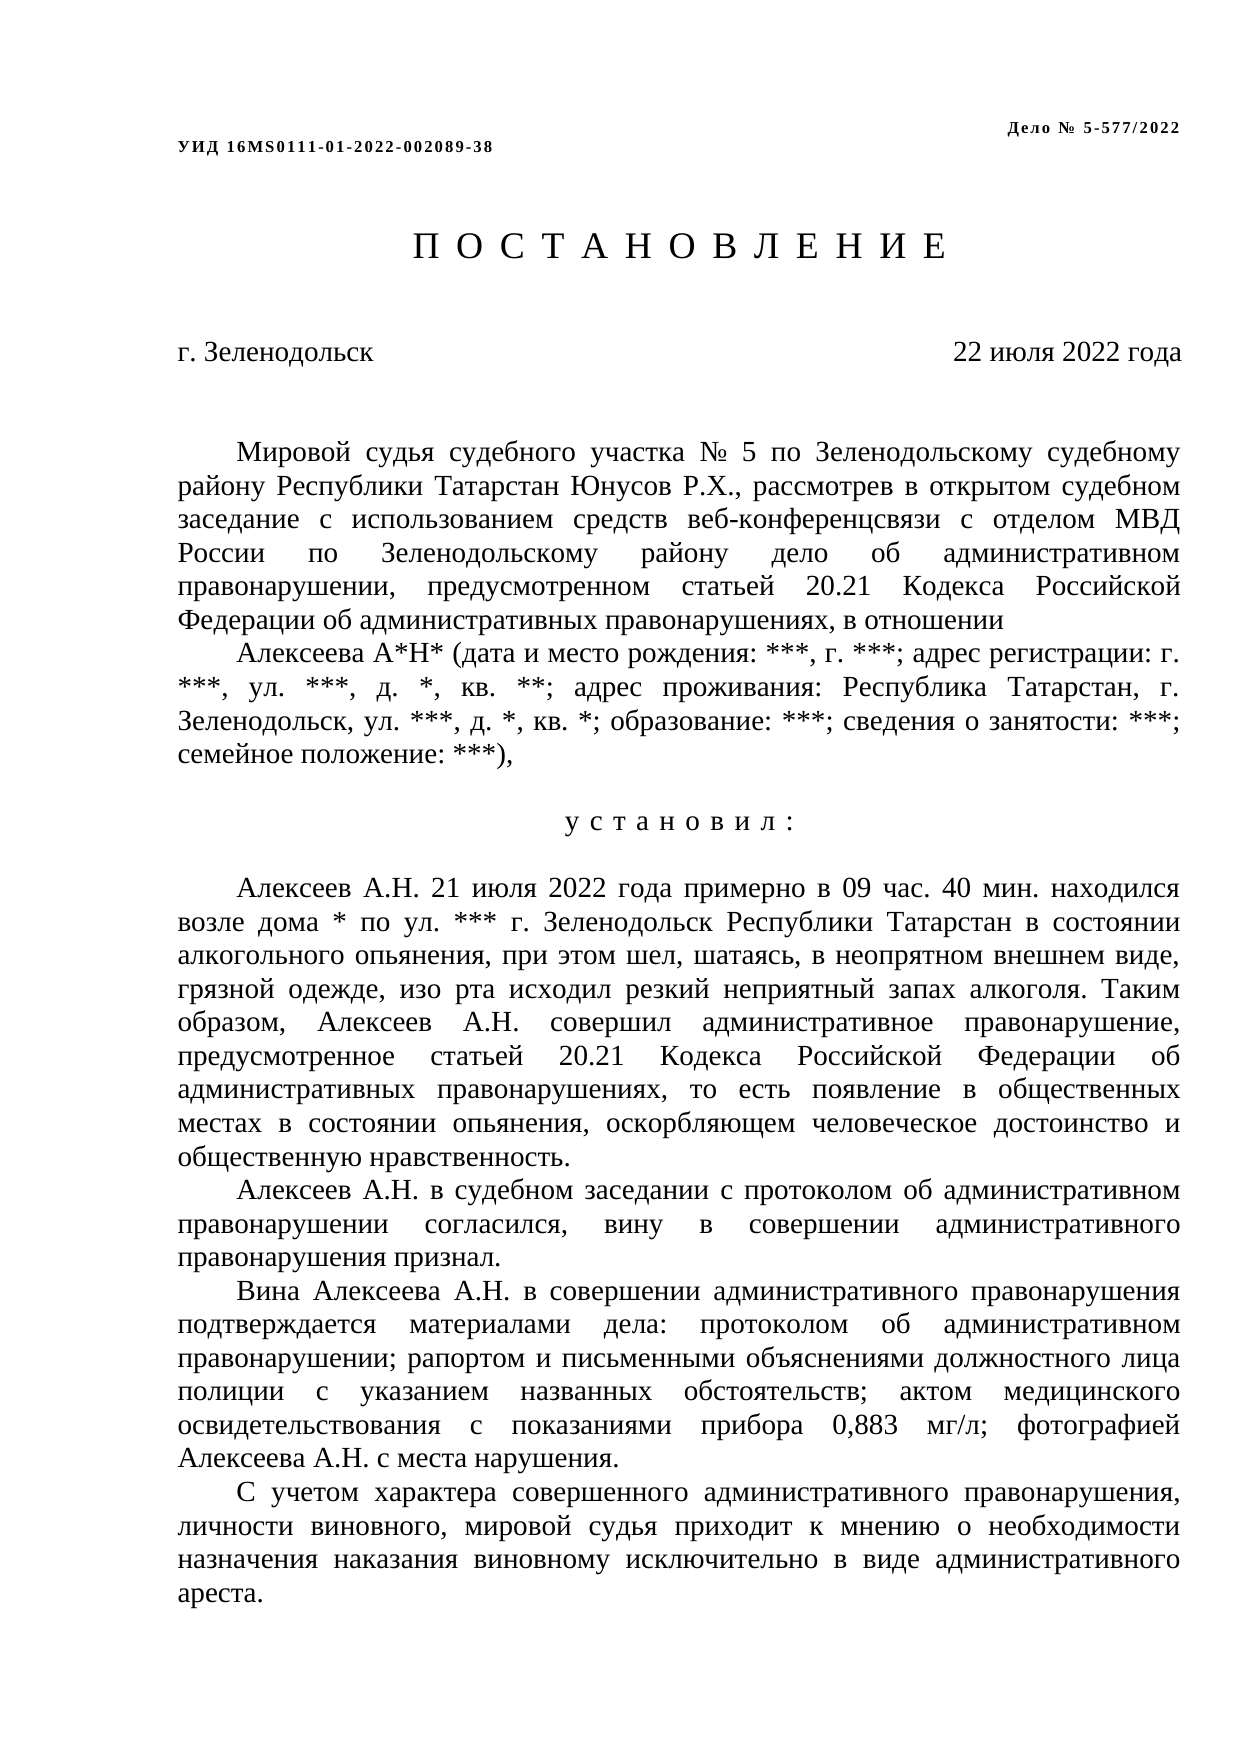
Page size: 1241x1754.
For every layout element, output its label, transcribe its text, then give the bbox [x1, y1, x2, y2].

text Дело № 5-577/2022 [177, 118, 1181, 137]
text Мировой судья судебного участка № 5 по Зеленодольскому судебному району Республики Татарстан Юнусов Р.Х., рассмотрев в открытом судебном заседание с использованием средств веб-конференцсвязи с отделом МВД России по Зеленодольскому району дело об административном правонарушении, предусмотренном статьей 20.21 Кодекса Российской Федерации об административных правонарушениях, в отношении [177, 434, 1181, 636]
text ПОСТАНОВЛЕНИЕ [177, 223, 1181, 267]
text Алексеев А.Н. в судебном заседании с протоколом об административном правонарушении согласился, вину в совершении административного правонарушения признал. [177, 1172, 1181, 1273]
text Алексеев А.Н. 21 июля 2022 года примерно в 09 час. 40 мин. находился возле дома * по ул. *** г. Зеленодольск Республики Татарстан в состоянии алкогольного опьянения, при этом шел, шатаясь, в неопрятном внешнем виде, грязной одежде, изо рта исходил резкий неприятный запах алкоголя. Таким образом, Алексеев А.Н. совершил административное правонарушение, предусмотренное статьей 20.21 Кодекса Российской Федерации об административных правонарушениях, то есть появление в общественных местах в состоянии опьянения, оскорбляющем человеческое достоинство и общественную нравственность. [177, 870, 1181, 1172]
text УИД 16MS0111-01-2022-002089-38 [177, 137, 1181, 156]
text г. Зеленодольск 22 июля 2022 года [177, 334, 1181, 367]
text Вина Алексеева А.Н. в совершении административного правонарушения подтверждается материалами дела: протоколом об административном правонарушении; рапортом и письменными объяснениями должностного лица полиции с указанием названных обстоятельств; актом медицинского освидетельствования с показаниями прибора 0,883 мг/л; фотографией Алексеева А.Н. с места нарушения. [177, 1273, 1181, 1474]
text Алексеева А*Н* (дата и место рождения: ***, г. ***; адрес регистрации: г. ***, ул. ***, д. *, кв. **; адрес проживания: Республика Татарстан, г. Зеленодольск, ул. ***, д. *, кв. *; образование: ***; сведения о занятости: ***; семейное положение: ***), [177, 636, 1181, 770]
text установил: [177, 803, 1181, 837]
text С учетом характера совершенного административного правонарушения, личности виновного, мировой судья приходит к мнению о необходимости назначения наказания виновному исключительно в виде административного ареста. [177, 1474, 1181, 1608]
